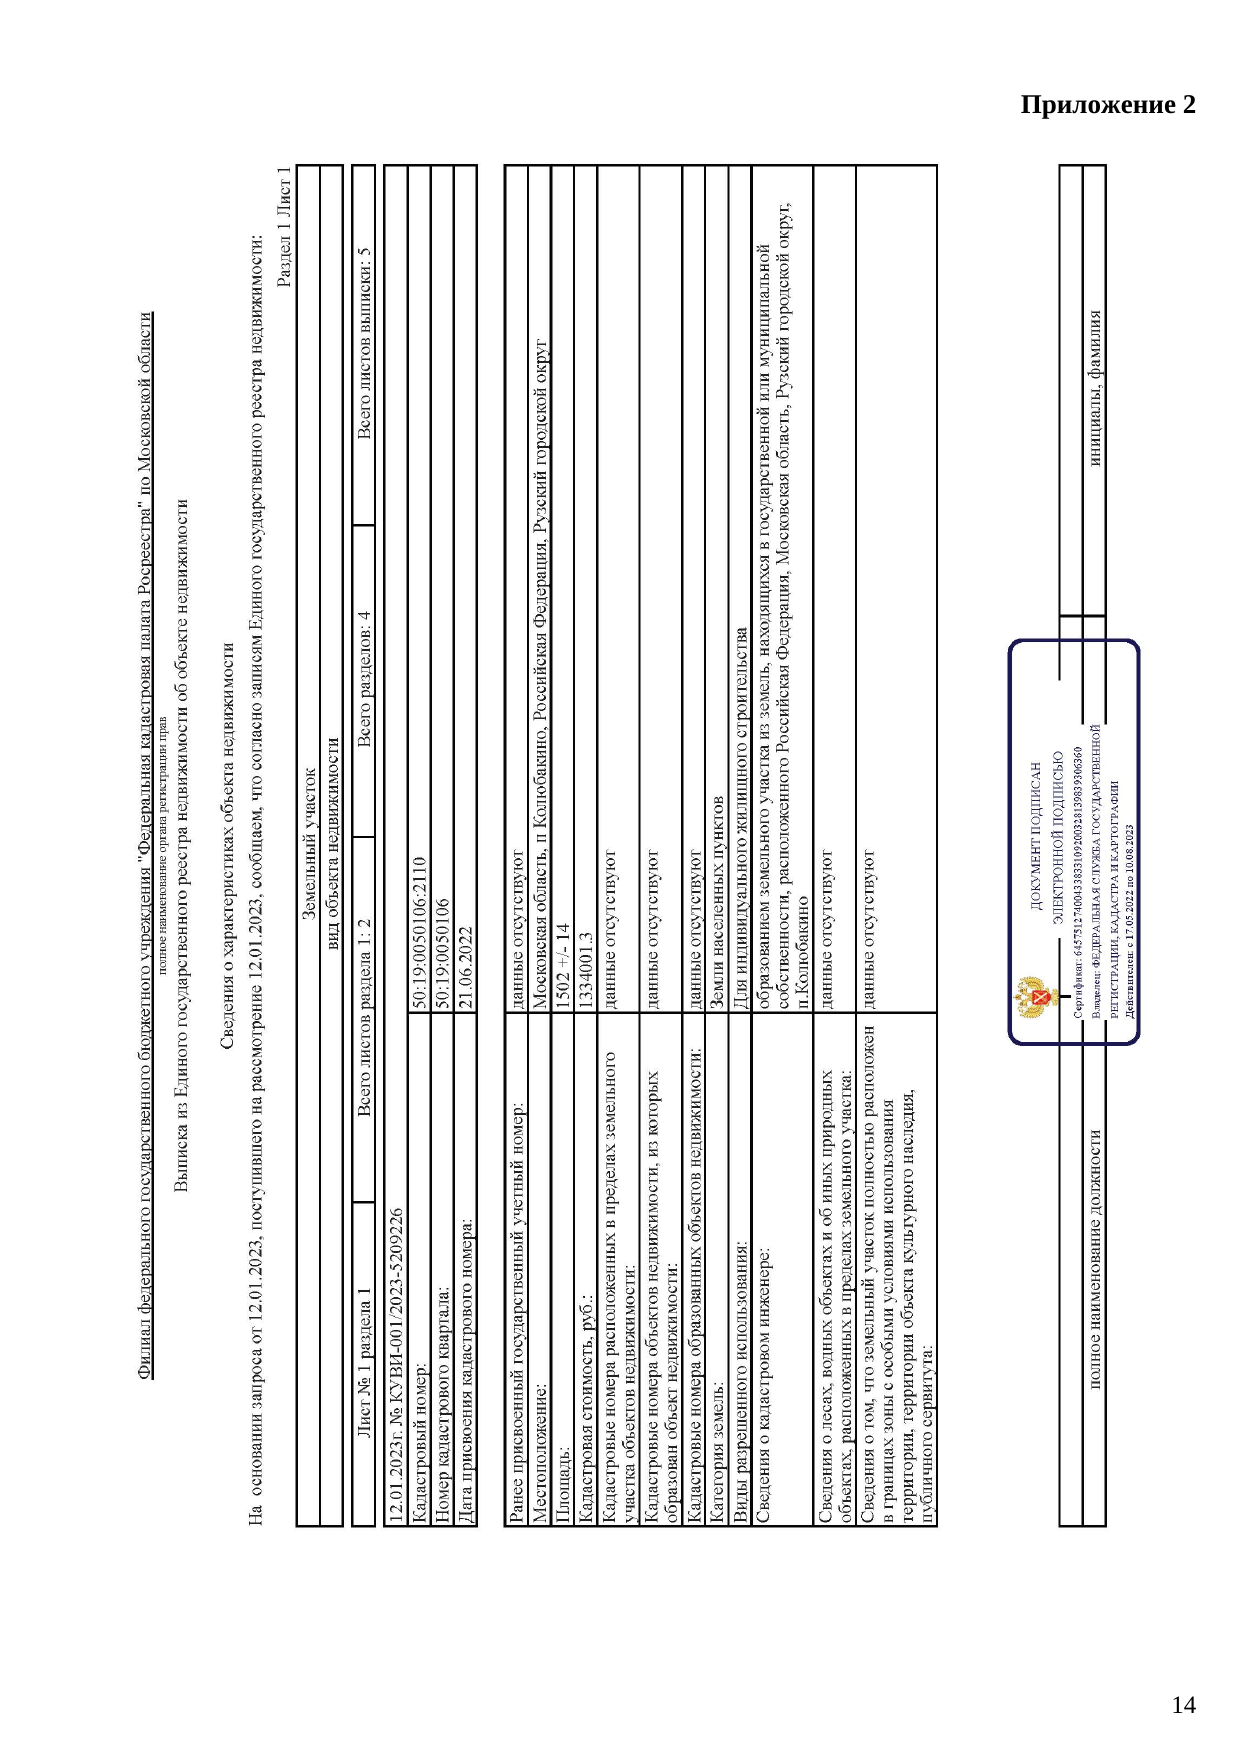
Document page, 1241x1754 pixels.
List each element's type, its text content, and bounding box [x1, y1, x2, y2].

picture [73, 119, 1197, 1572]
subtitle Приложение 2 [14, 89, 1196, 120]
